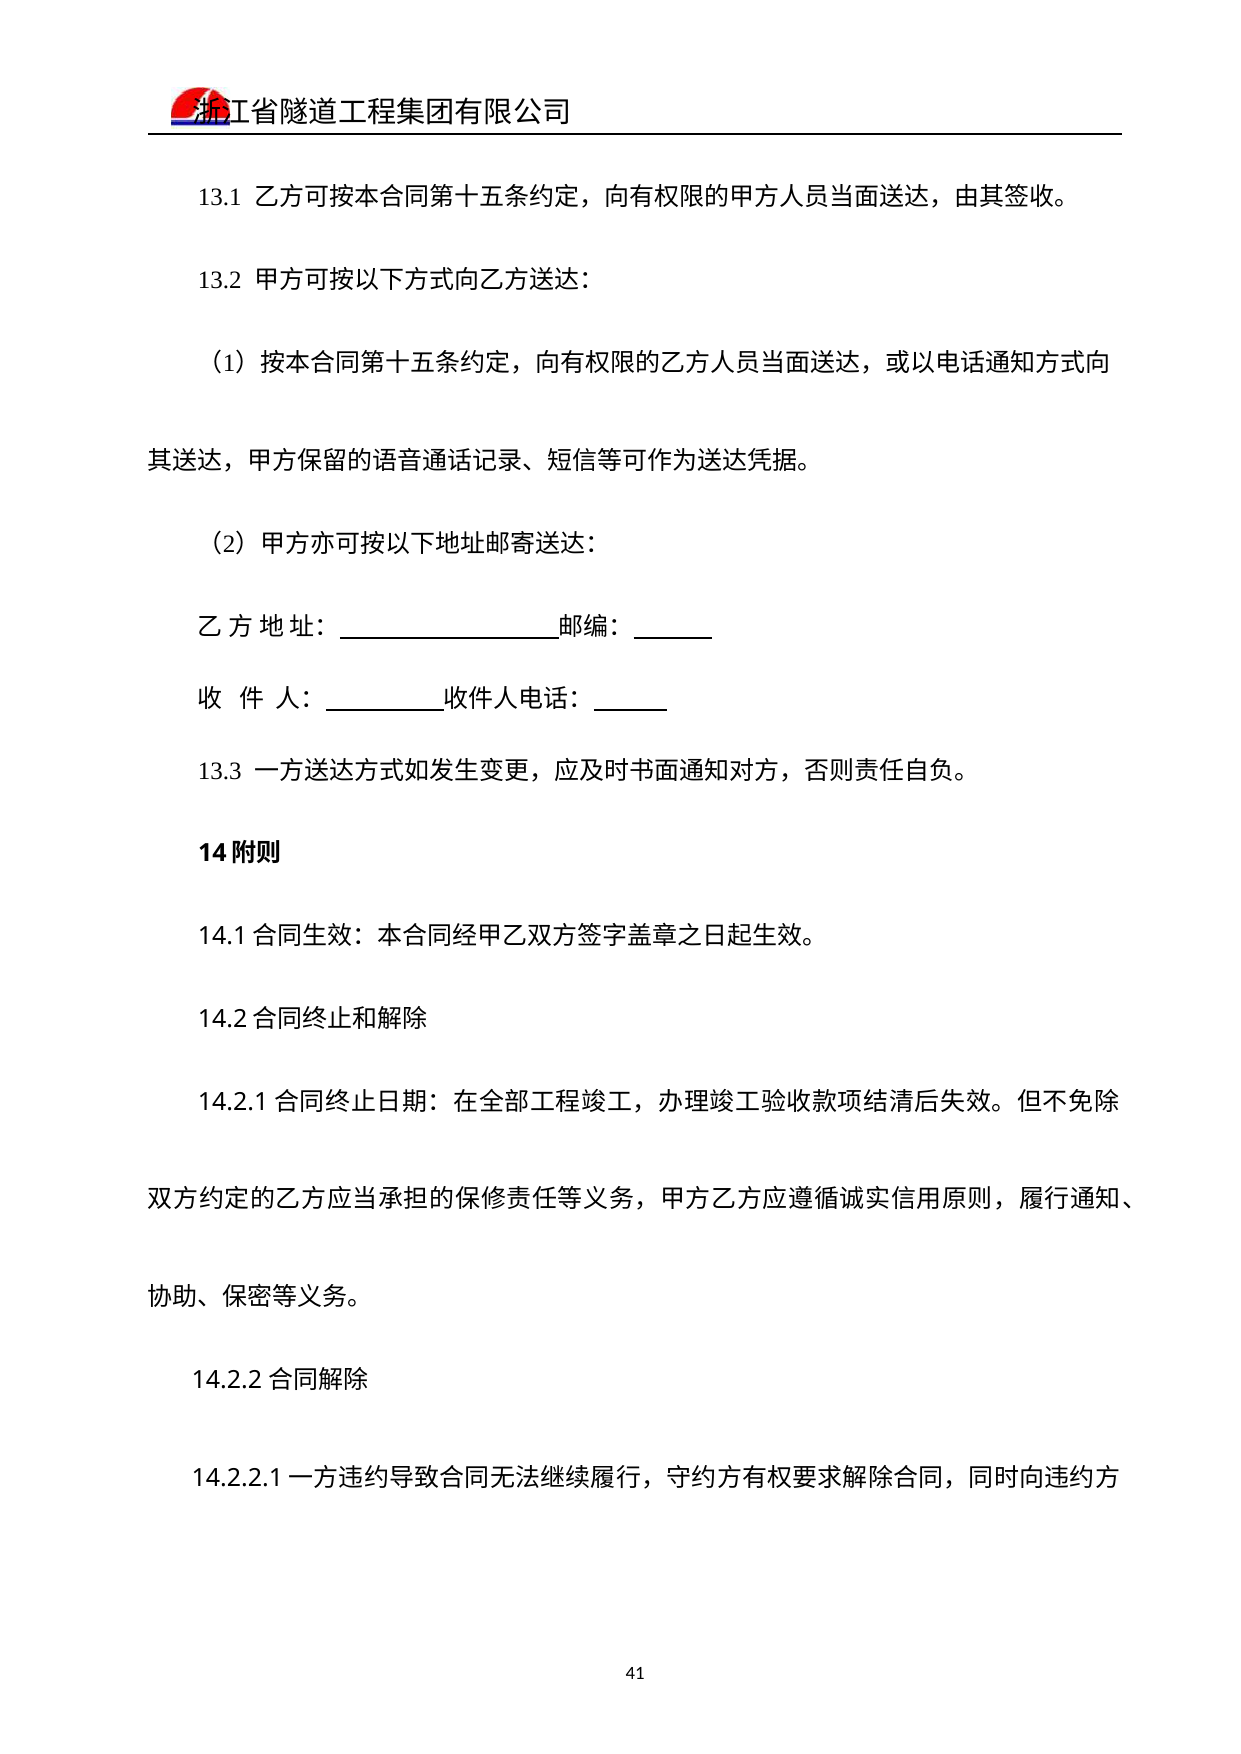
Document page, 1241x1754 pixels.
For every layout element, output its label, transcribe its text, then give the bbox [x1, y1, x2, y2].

text 14附则 [148, 818, 1122, 883]
text 14.1合同生效：本合同经甲乙双方签字盖章之日起生效。 [148, 901, 1122, 966]
text 13.1 乙方可按本合同第十五条约定，向有权限的甲方人员当面送达，由其签收。 [148, 162, 1122, 227]
text 收 件 人： 收件人电话： [148, 664, 1122, 729]
picture [171, 87, 231, 129]
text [191, 1345, 1122, 1508]
text （1）按本合同第十五条约定，向有权限的乙方人员当面送达，或以电话通知方式向其送达，甲方保留的语音通话记录、短信等可作为送达凭据。 [148, 328, 1122, 491]
text 乙 方 地 址： 邮编： [148, 592, 1122, 657]
text （2）甲方亦可按以下地址邮寄送达： [148, 509, 1122, 574]
text 14.2合同终止和解除 [148, 984, 1122, 1049]
text 13.2 甲方可按以下方式向乙方送达： [148, 245, 1122, 310]
text 14.2.1合同终止日期：在全部工程竣工，办理竣工验收款项结清后失效。但不免除双方约定的乙方应当承担的保修责任等义务，甲方乙方应遵循诚实信用原则，履行通知、协助、保密等义务。 [148, 1067, 1122, 1327]
text 13.3 一方送达方式如发生变更，应及时书面通知对方，否则责任自负。 [148, 736, 1122, 801]
